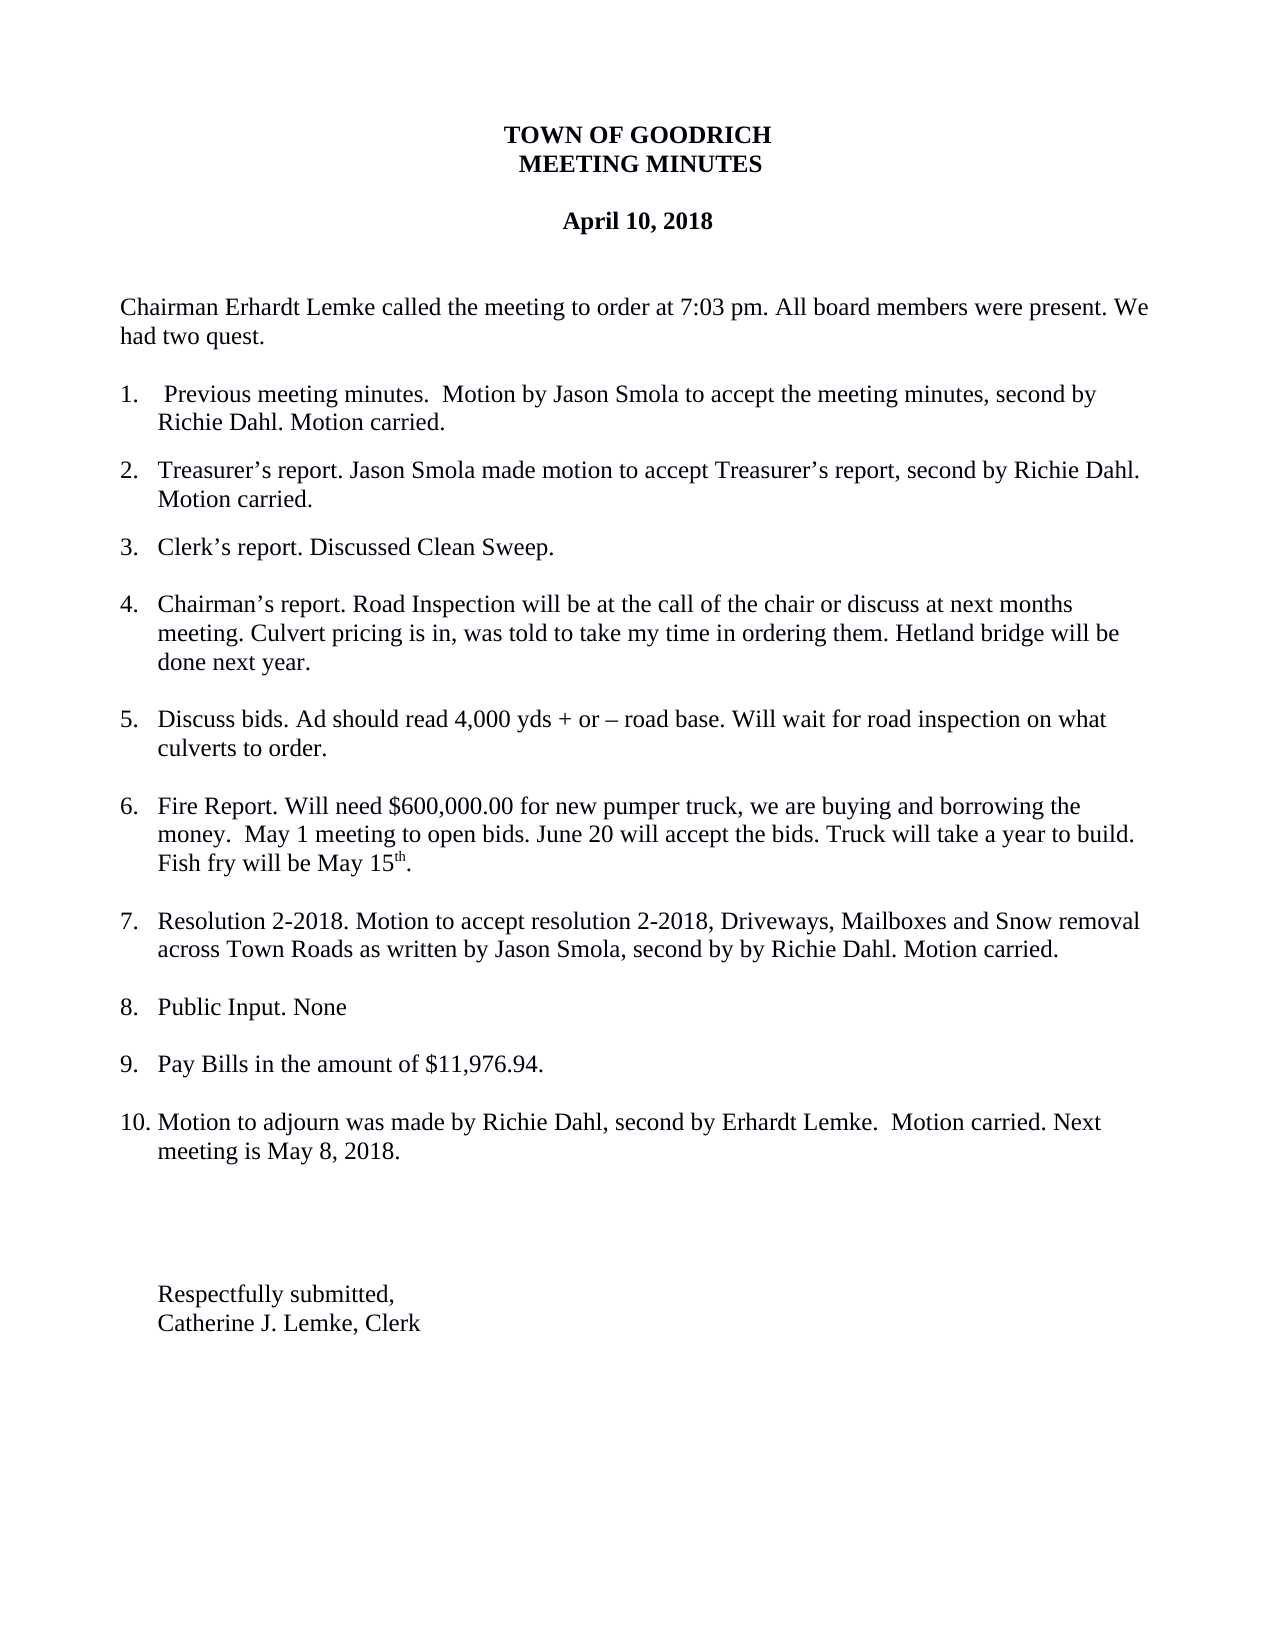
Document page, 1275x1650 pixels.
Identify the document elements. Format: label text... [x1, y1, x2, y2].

list Chairman’s report. Road Inspection will be at the call of the chair or discuss at next months meeting. Culvert pricing is in, was told to take my time in ordering them. Hetland bridge will be done next year. [120, 589, 1155, 676]
text MEETING MINUTES [120, 149, 1155, 177]
text Chairman Erhardt Lemke called the meeting to order at 7:03 pm. All board members were present. We had two quest. [120, 292, 1155, 350]
subtitle TOWN OF GOODRICH [120, 120, 1155, 149]
list Resolution 2-2018. Motion to accept resolution 2-2018, Driveways, Mailboxes and Snow removal across Town Roads as written by Jason Smola, second by by Richie Dahl. Motion carried. [120, 906, 1155, 963]
list Motion to adjourn was made by Richie Dahl, second by Erhardt Lemke. Motion carried. Next meeting is May 8, 2018. [120, 1107, 1155, 1164]
list Clerk’s report. Discussed Clean Sweep. [120, 532, 1155, 561]
list Pay Bills in the amount of $11,976.94. [120, 1049, 1155, 1078]
list Discuss bids. Ad should read 4,000 yds + or – road base. Will wait for road inspection on what culverts to order. [120, 704, 1155, 762]
text Respectfully submitted, [157, 1279, 1155, 1308]
text Catherine J. Lemke, Clerk [157, 1308, 1155, 1337]
list Fire Report. Will need $600,000.00 for new pumper truck, we are buying and borrowing the money. May 1 meeting to open bids. June 20 will accept the bids. Truck will take a year to build. Fish fry will be May 15th. [120, 791, 1155, 877]
text April 10, 2018 [120, 206, 1155, 235]
list Public Input. None [120, 992, 1155, 1021]
list Treasurer’s report. Jason Smola made motion to accept Treasurer’s report, second by Richie Dahl. Motion carried. [120, 455, 1155, 513]
list Previous meeting minutes. Motion by Jason Smola to accept the meeting minutes, second by Richie Dahl. Motion carried. [120, 379, 1155, 436]
